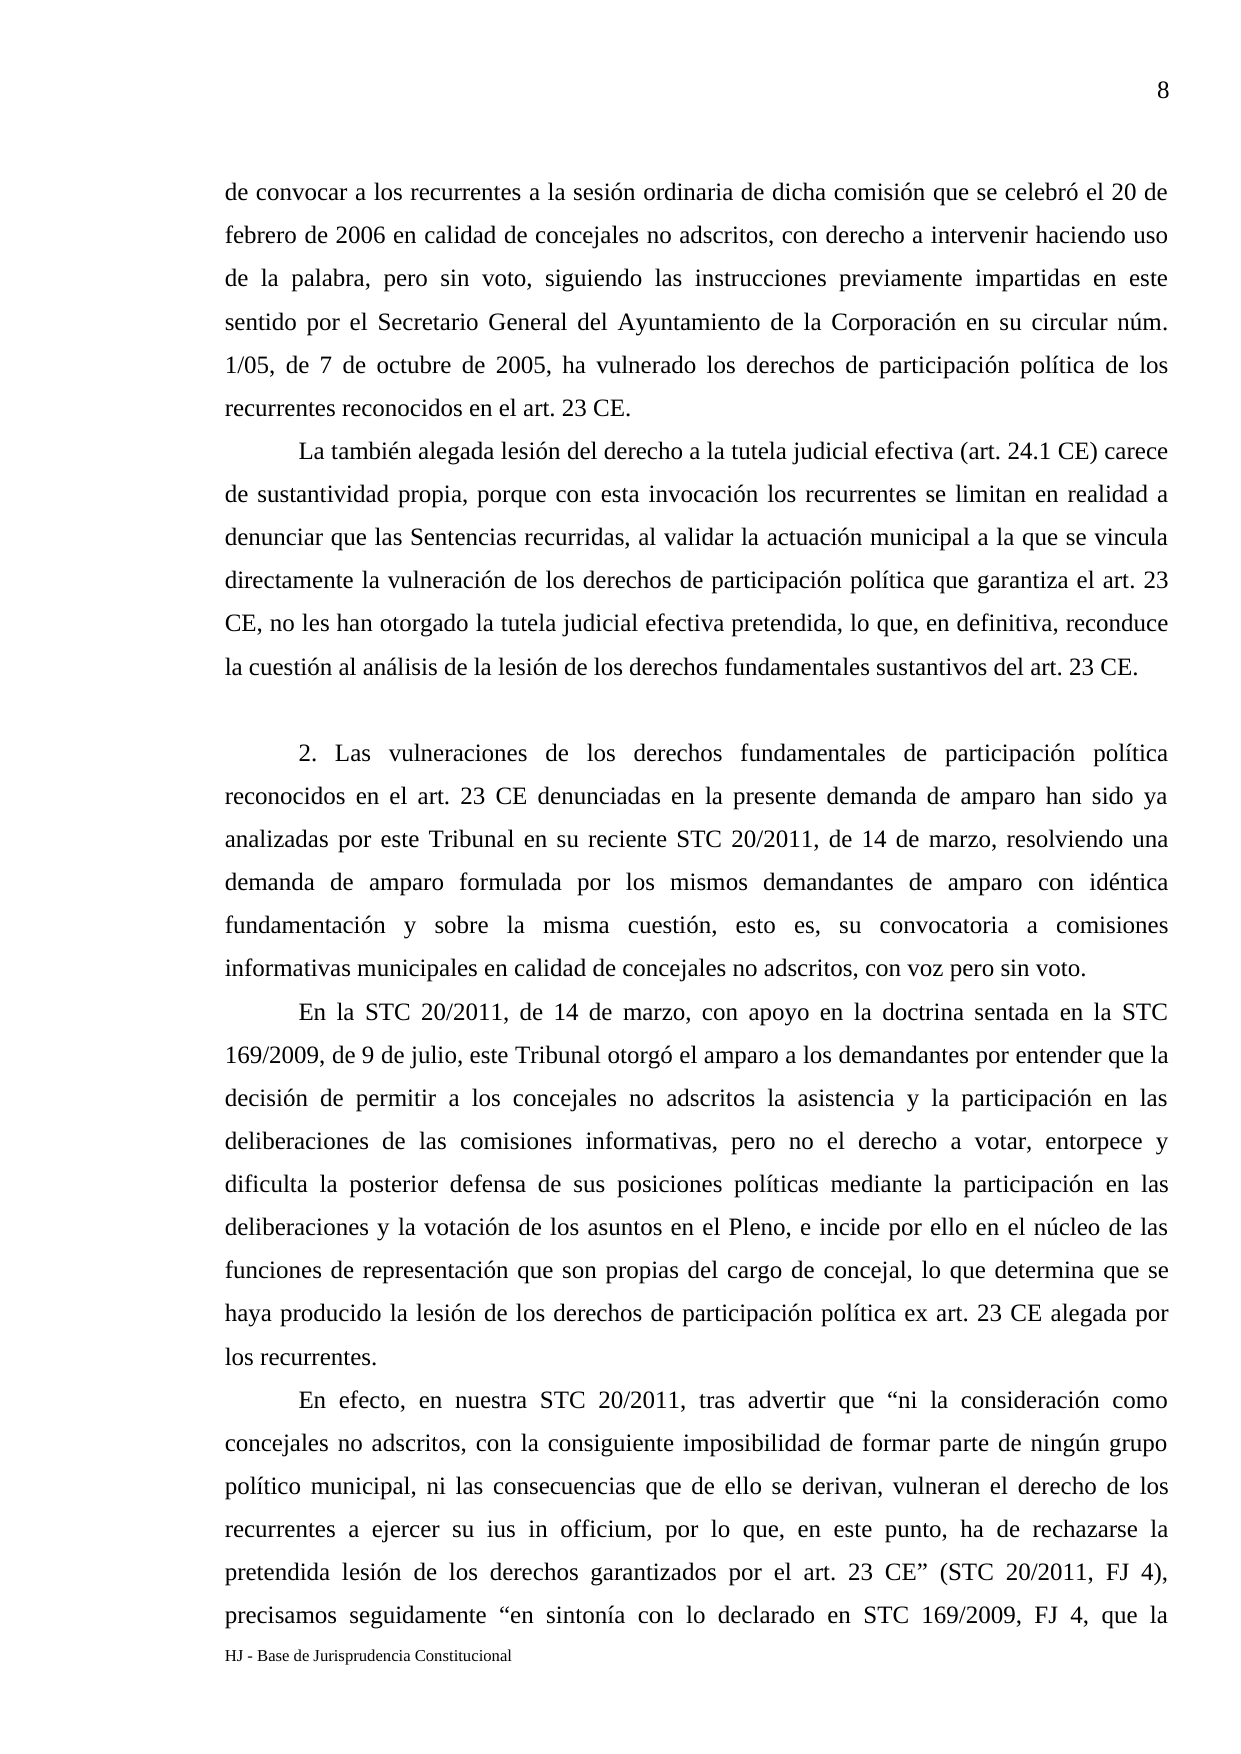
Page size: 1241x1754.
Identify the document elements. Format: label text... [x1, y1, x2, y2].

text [224, 1385, 1169, 1629]
text En la STC 20/2011, de 14 de marzo, con apoyo en la doctrina sentada en la STC 169/2009, de 9 de julio, este Tribunal otorgó el amparo a los demandantes por entender que la decisión de permitir a los concejales no adscritos la asistencia y la participación en las deliberaciones de las comisiones informativas, pero no el derecho a votar, entorpece y dificulta la posterior defensa de sus posiciones políticas mediante la participación en las deliberaciones y la votación de los asuntos en el Pleno, e incide por ello en el núcleo de las funciones de representación que son propias del cargo de concejal, lo que determina que se haya producido la lesión de los derechos de participación política ex art. 23 CE alegada por los recurrentes. [224, 997, 1169, 1370]
text La también alegada lesión del derecho a la tutela judicial efectiva (art. 24.1 CE) carece de sustantividad propia, porque con esta invocación los recurrentes se limitan en realidad a denunciar que las Sentencias recurridas, al validar la actuación municipal a la que se vincula directamente la vulneración de los derechos de participación política que garantiza el art. 23 CE, no les han otorgado la tutela judicial efectiva pretendida, lo que, en definitiva, reconduce la cuestión al análisis de la lesión de los derechos fundamentales sustantivos del art. 23 CE. [224, 436, 1169, 680]
text 2. Las vulneraciones de los derechos fundamentales de participación política reconocidos en el art. 23 CE denunciadas en la presente demanda de amparo han sido ya analizadas por este Tribunal en su reciente STC 20/2011, de 14 de marzo, resolviendo una demanda de amparo formulada por los mismos demandantes de amparo con idéntica fundamentación y sobre la misma cuestión, esto es, su convocatoria a comisiones informativas municipales en calidad de concejales no adscritos, con voz pero sin voto. [224, 738, 1169, 982]
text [224, 177, 1169, 422]
